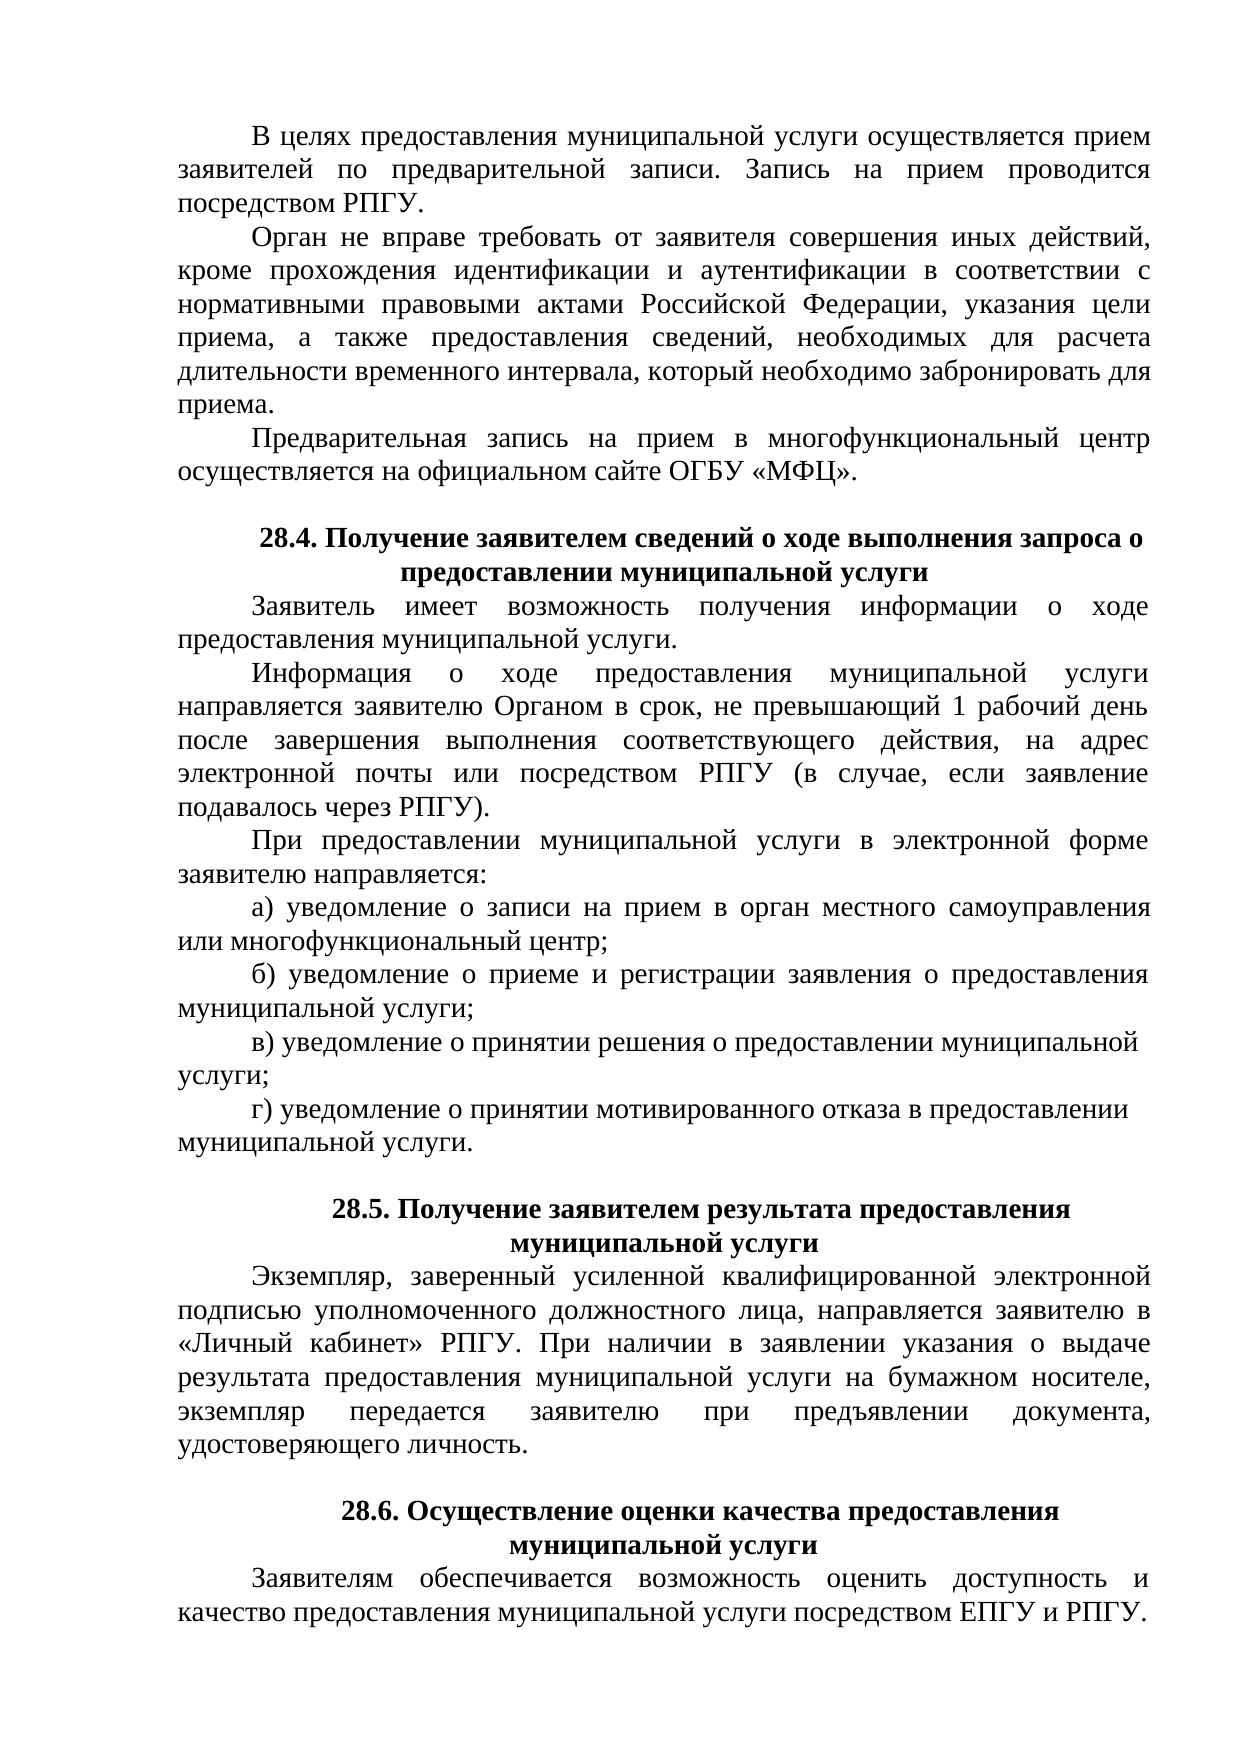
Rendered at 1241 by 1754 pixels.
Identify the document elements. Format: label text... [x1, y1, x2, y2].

text Предварительная запись на прием в многофункциональный центр осуществляется на официальном сайте ОГБУ «МФЦ». [177, 420, 1152, 487]
text При предоставлении муниципальной услуги в электронной форме заявителю направляется: [177, 822, 1149, 889]
text Заявителям обеспечивается возможность оценить доступность и качество предоставления муниципальной услуги посредством ЕПГУ и РПГУ. [177, 1560, 1149, 1627]
text В целях предоставления муниципальной услуги осуществляется прием заявителей по предварительной записи. Запись на прием проводится посредством РПГУ. [177, 118, 1152, 219]
text в) уведомление о принятии решения о предоставлении муниципальной услуги; [177, 1024, 1152, 1091]
text г) уведомление о принятии мотивированного отказа в предоставлении муниципальной услуги. [177, 1091, 1149, 1158]
text Информация о ходе предоставления муниципальной услуги направляется заявителю Органом в срок, не превышающий 1 рабочий день после завершения выполнения соответствующего действия, на адрес электронной почты или посредством РПГУ (в случае, если заявление подавалось через РПГУ). [177, 655, 1149, 822]
text 28.6. Осуществление оценки качества предоставления муниципальной услуги [177, 1493, 1149, 1560]
text Орган не вправе требовать от заявителя совершения иных действий, кроме прохождения идентификации и аутентификации в соответствии с нормативными правовыми актами Российской Федерации, указания цели приема, а также предоставления сведений, необходимых для расчета длительности временного интервала, который необходимо забронировать для приема. [177, 219, 1152, 420]
text 28.5. Получение заявителем результата предоставления муниципальной услуги [177, 1191, 1152, 1258]
text 28.4. Получение заявителем сведений о ходе выполнения запроса о предоставлении муниципальной услуги [177, 521, 1152, 588]
text Заявитель имеет возможность получения информации о ходе предоставления муниципальной услуги. [177, 588, 1149, 655]
text Экземпляр, заверенный усиленной квалифицированной электронной подписью уполномоченного должностного лица, направляется заявителю в «Личный кабинет» РПГУ. При наличии в заявлении указания о выдаче результата предоставления муниципальной услуги на бумажном носителе, экземпляр передается заявителю при предъявлении документа, удостоверяющего личность. [177, 1258, 1152, 1460]
text а) уведомление о записи на прием в орган местного самоуправления или многофункциональный центр; [177, 889, 1152, 957]
text б) уведомление о приеме и регистрации заявления о предоставления муниципальной услуги; [177, 957, 1149, 1024]
